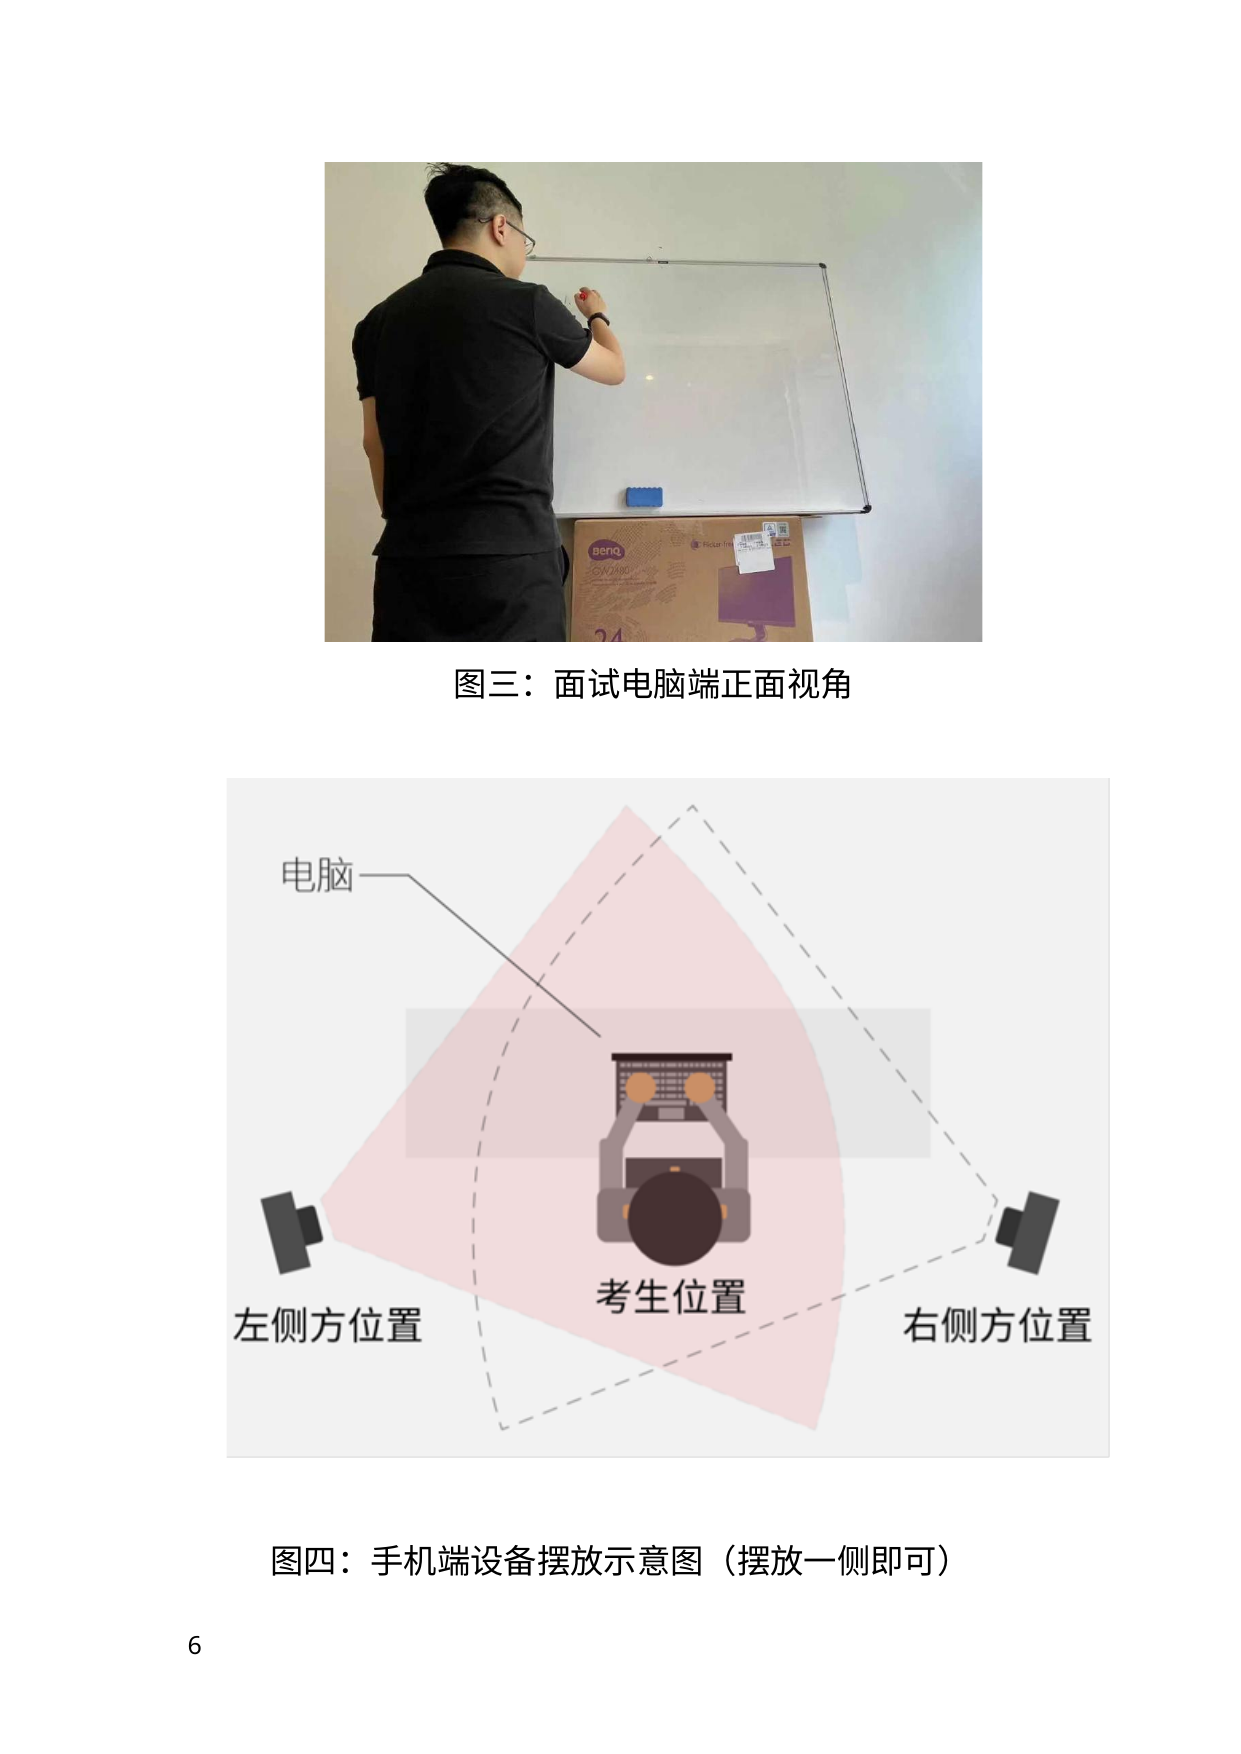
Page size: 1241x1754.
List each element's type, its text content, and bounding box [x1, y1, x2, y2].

text 图三：面试电脑端正面视角 [187, 649, 1053, 714]
picture [226, 778, 1111, 1459]
picture [324, 162, 983, 642]
text 图四：手机端设备摆放示意图（摆放一侧即可） [187, 1527, 1053, 1592]
